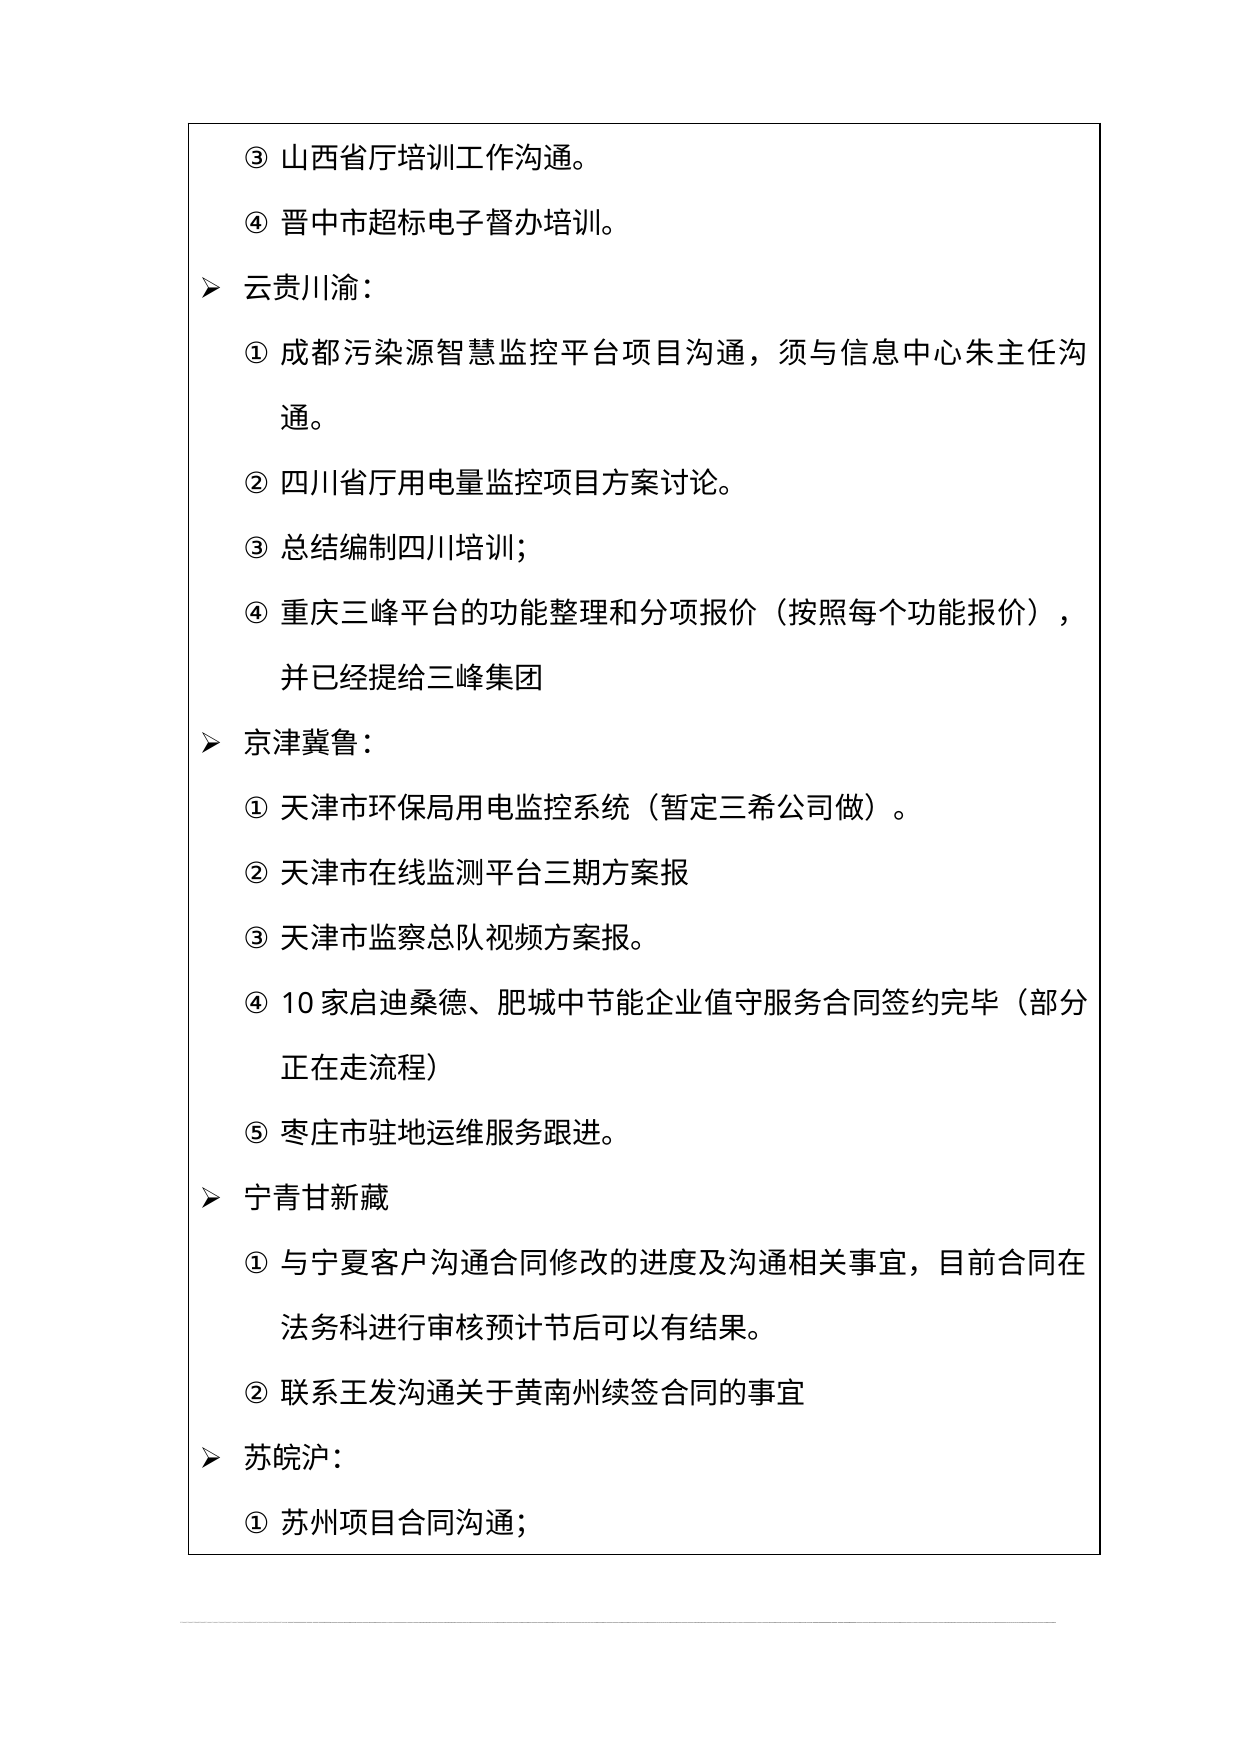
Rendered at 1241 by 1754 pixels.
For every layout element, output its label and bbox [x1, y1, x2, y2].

table_cell [189, 124, 1099, 1553]
